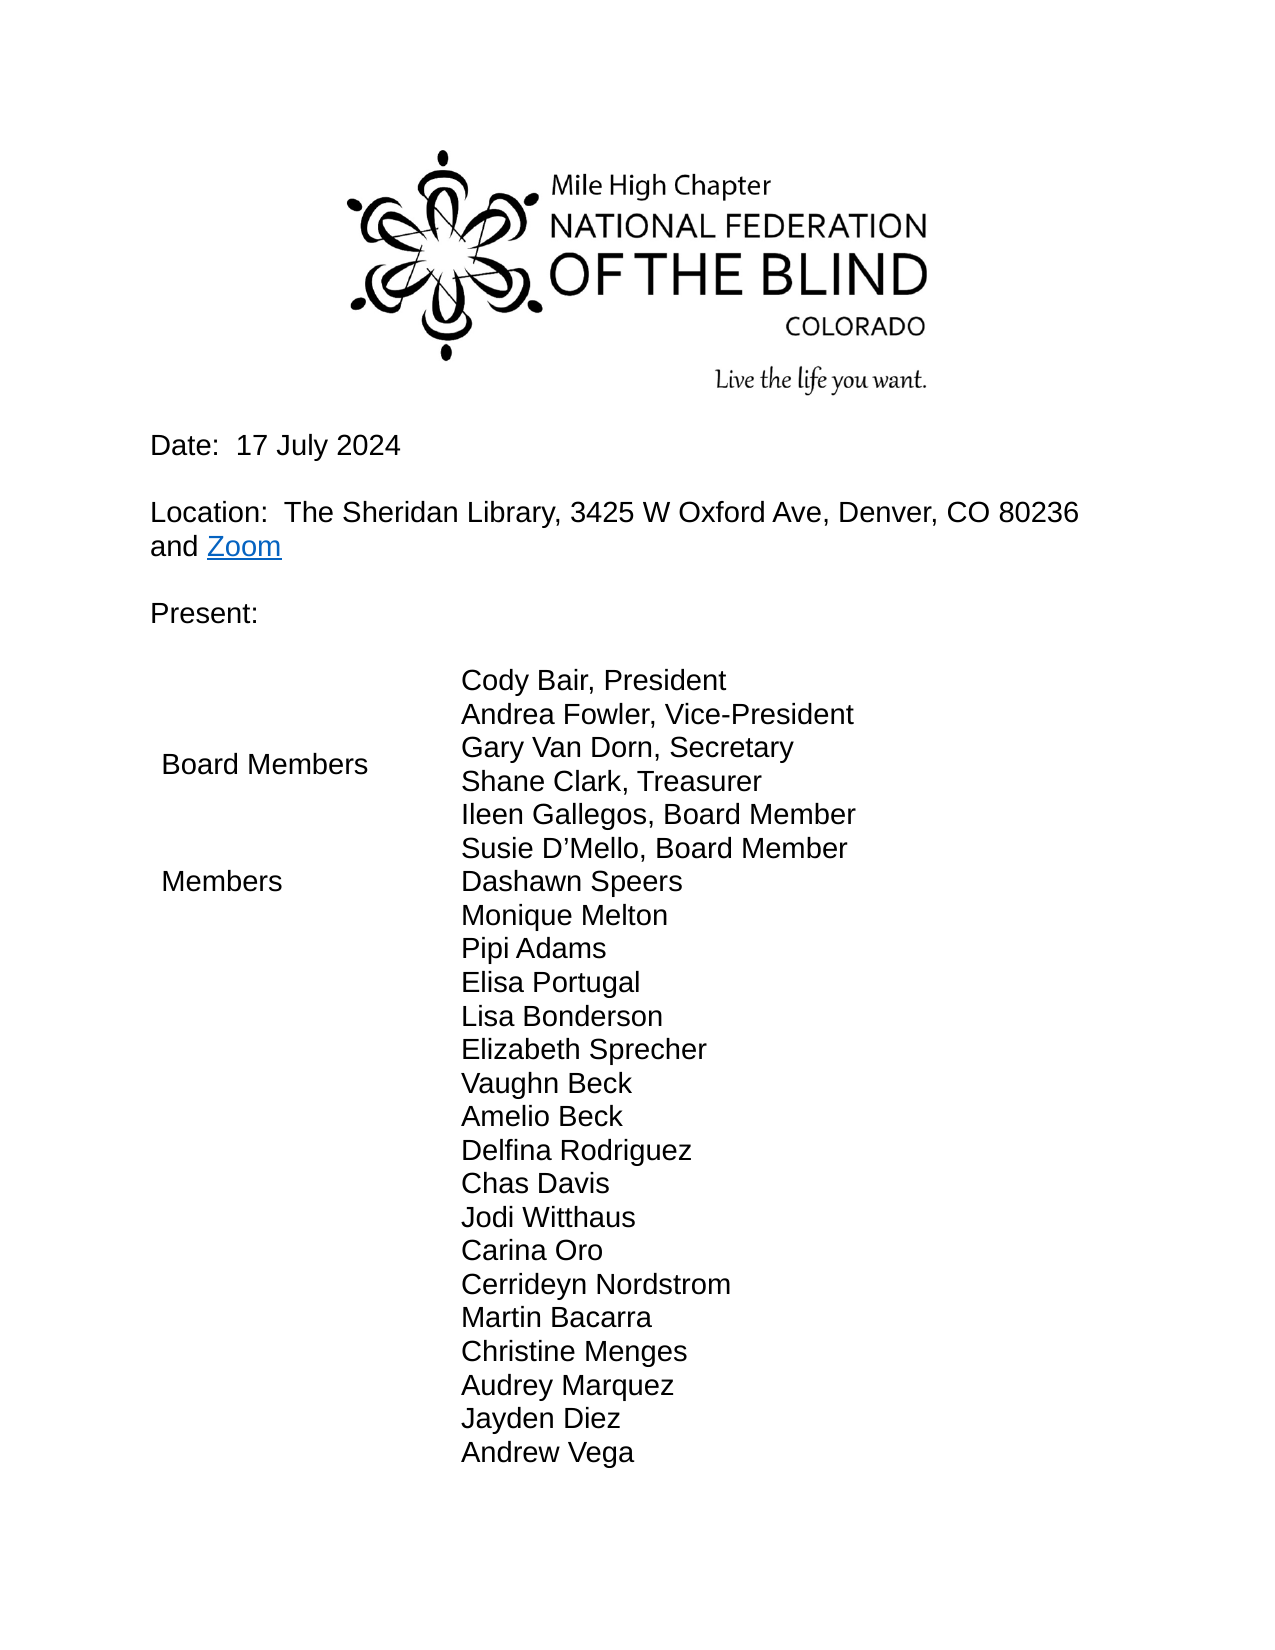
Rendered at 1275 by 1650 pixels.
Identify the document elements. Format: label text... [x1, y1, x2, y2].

table_cell Members [150, 865, 449, 1468]
table_header Board Members [150, 663, 449, 864]
text Location: The Sheridan Library, 3425 W Oxford Ave, Denver, CO 80236 and Zoom [150, 496, 1125, 563]
table_header Cody Bair, President Andrea Fowler, Vice-President Gary Van Dorn, Secretary Shane Clark, Treasurer Ileen Gallegos, Board Member Susie D’Mello, Board Member [450, 663, 1124, 864]
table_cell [450, 865, 1124, 1468]
text Date: 17 July 2024 [150, 428, 1125, 462]
text Present: [150, 596, 1125, 630]
picture [346, 150, 929, 398]
